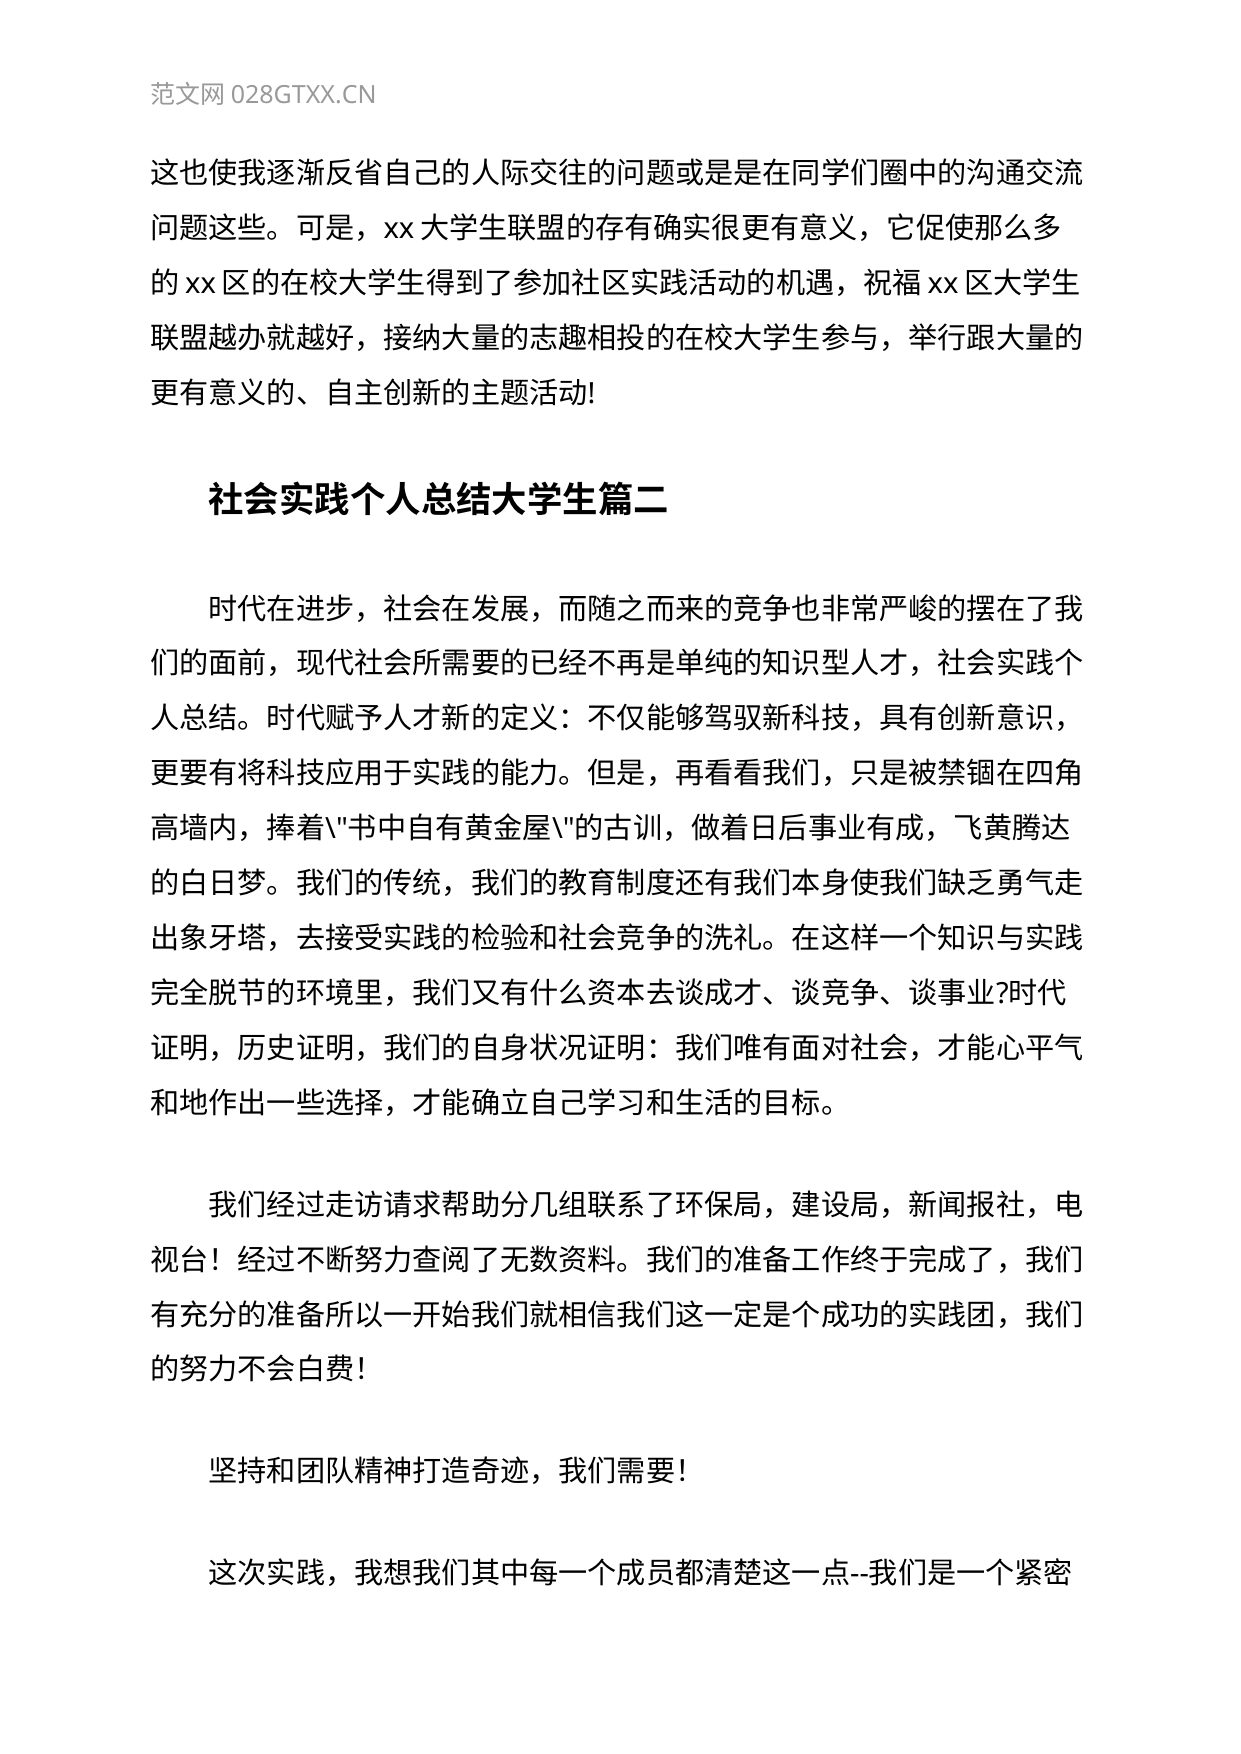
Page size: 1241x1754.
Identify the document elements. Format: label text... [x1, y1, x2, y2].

text 我们经过走访请求帮助分几组联系了环保局，建设局，新闻报社，电视台！经过不断努力查阅了无数资料。我们的准备工作终于完成了，我们有充分的准备所以一开始我们就相信我们这一定是个成功的实践团，我们的努力不会白费！ [150, 1181, 1090, 1388]
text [150, 1549, 1090, 1592]
text 坚持和团队精神打造奇迹，我们需要！ [150, 1448, 1090, 1490]
text 时代在进步，社会在发展，而随之而来的竞争也非常严峻的摆在了我们的面前，现代社会所需要的已经不再是单纯的知识型人才，社会实践个人总结。时代赋予人才新的定义：不仅能够驾驭新科技，具有创新意识，更要有将科技应用于实践的能力。但是，再看看我们，只是被禁锢在四角高墙内，捧着\"书中自有黄金屋\"的古训，做着日后事业有成，飞黄腾达的白日梦。我们的传统，我们的教育制度还有我们本身使我们缺乏勇气走出象牙塔，去接受实践的检验和社会竞争的洗礼。在这样一个知识与实践完全脱节的环境里，我们又有什么资本去谈成才、谈竞争、谈事业?时代证明，历史证明，我们的自身状况证明：我们唯有面对社会，才能心平气和地作出一些选择，才能确立自己学习和生活的目标。 [150, 585, 1090, 1122]
text 社会实践个人总结大学生篇二 [150, 472, 1090, 523]
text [150, 150, 1090, 412]
